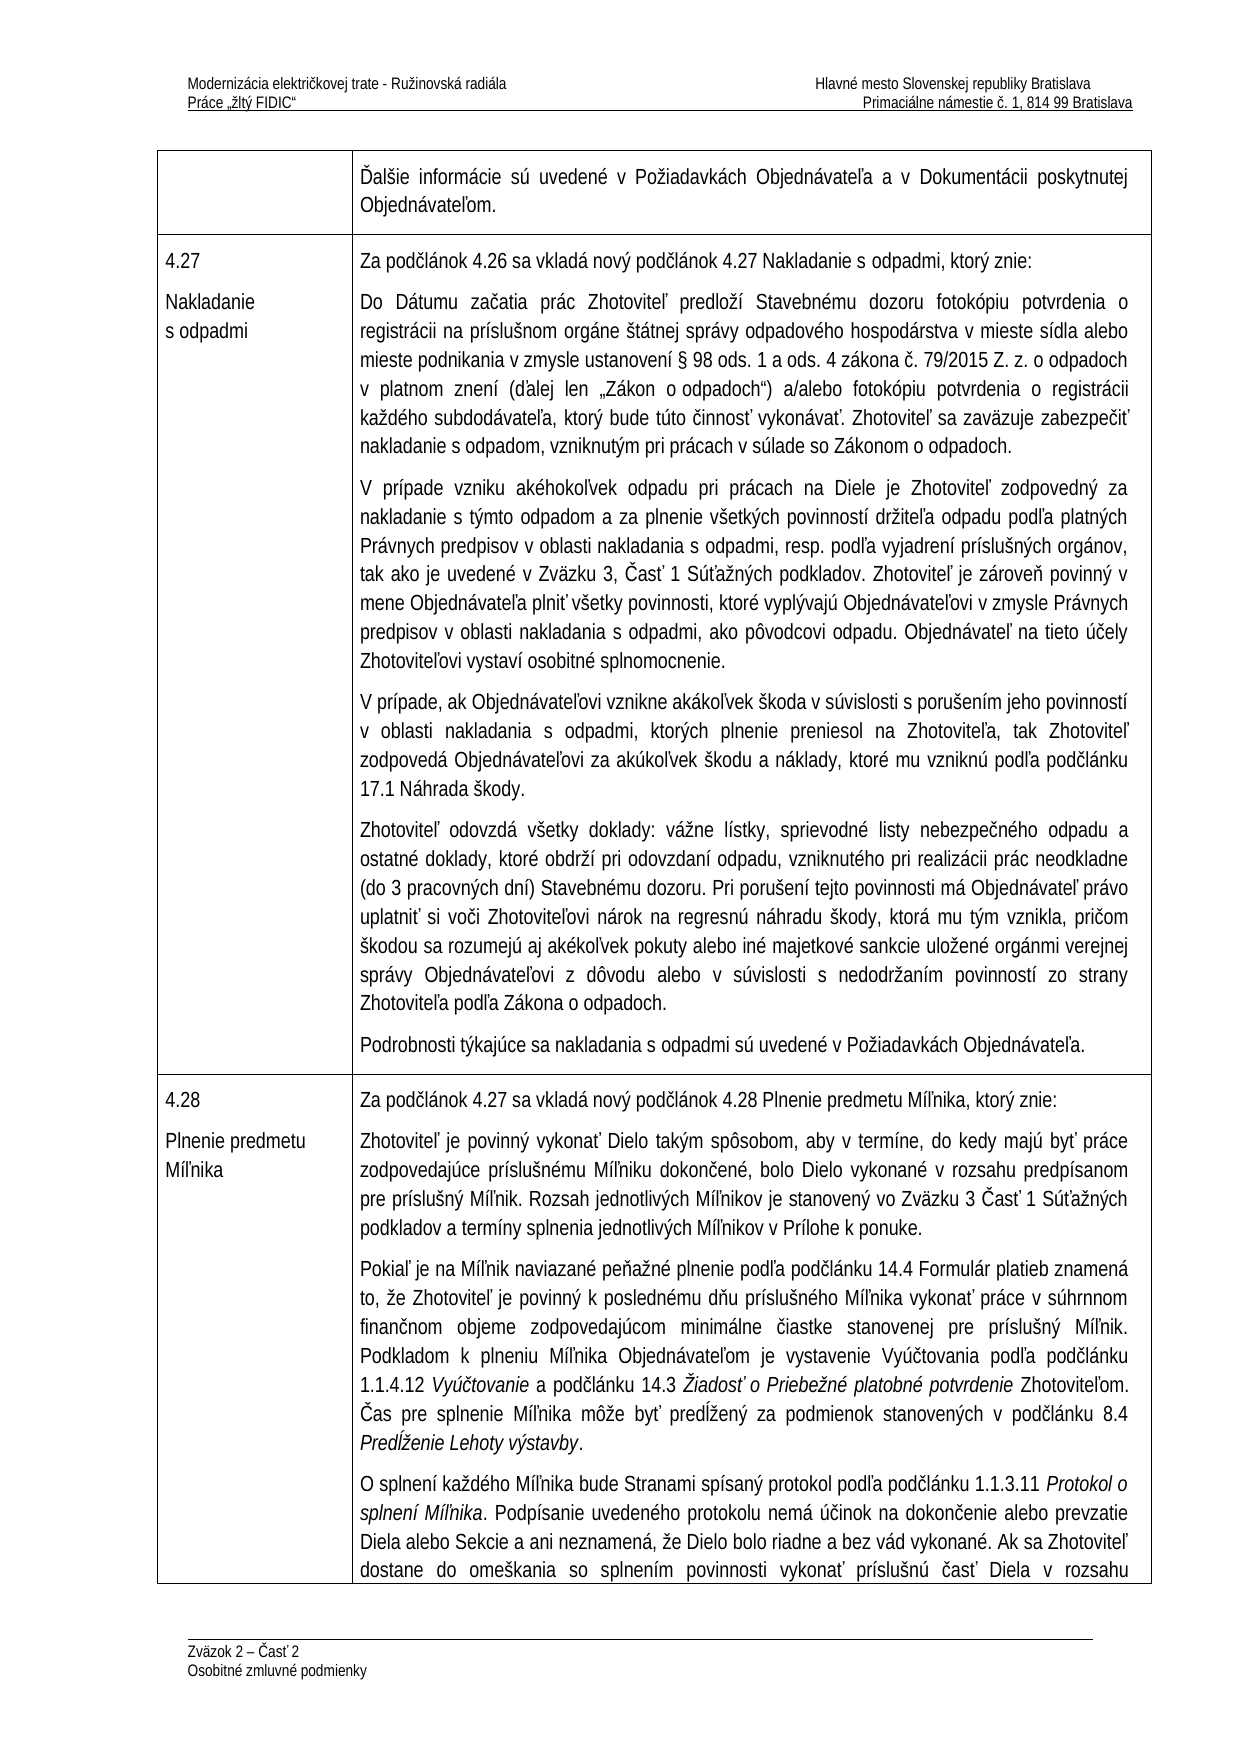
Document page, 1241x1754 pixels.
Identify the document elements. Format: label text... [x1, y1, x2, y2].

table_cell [353, 1075, 1151, 1582]
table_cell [158, 151, 352, 234]
table_cell Za podčlánok 4.26 sa vkladá nový podčlánok 4.27 Nakladanie s odpadmi, ktorý znie: Do Dátumu začatia prác Zhotoviteľ predloží Stavebnému dozoru fotokópiu potvrdenia o registrácii na príslušnom orgáne štátnej správy odpadového hospodárstva v mieste sídla alebo mieste podnikania v zmysle ustanovení § 98 ods. 1 a ods. 4 zákona č. 79/2015 Z. z. o odpadoch v platnom znení (ďalej len „Zákon o odpadoch“) a/alebo fotokópiu potvrdenia o registrácii každého subdodávateľa, ktorý bude túto činnosť vykonávať. Zhotoviteľ sa zaväzuje zabezpečiť nakladanie s odpadom, vzniknutým pri prácach v súlade so Zákonom o odpadoch. V prípade vzniku akéhokoľvek odpadu pri prácach na Diele je Zhotoviteľ zodpovedný za nakladanie s týmto odpadom a za plnenie všetkých povinností držiteľa odpadu podľa platných Právnych predpisov v oblasti nakladania s odpadmi, resp. podľa vyjadrení príslušných orgánov, tak ako je uvedené v Zväzku 3, Časť 1 Súťažných podkladov. Zhotoviteľ je zároveň povinný v mene Objednávateľa plniť všetky povinnosti, ktoré vyplývajú Objednávateľovi v zmysle Právnych predpisov v oblasti nakladania s odpadmi, ako pôvodcovi odpadu. Objednávateľ na tieto účely Zhotoviteľovi vystaví osobitné splnomocnenie. V prípade, ak Objednávateľovi vznikne akákoľvek škoda v súvislosti s porušením jeho povinností v oblasti nakladania s odpadmi, ktorých plnenie preniesol na Zhotoviteľa, tak Zhotoviteľ zodpovedá Objednávateľovi za akúkoľvek škodu a náklady, ktoré mu vzniknú podľa podčlánku 17.1 Náhrada škody. Zhotoviteľ odovzdá všetky doklady: vážne lístky, sprievodné listy nebezpečného odpadu a ostatné doklady, ktoré obdrží pri odovzdaní odpadu, vzniknutého pri realizácii prác neodkladne (do 3 pracovných dní) Stavebnému dozoru. Pri porušení tejto povinnosti má Objednávateľ právo uplatniť si voči Zhotoviteľovi nárok na regresnú náhradu škody, ktorá mu tým vznikla, pričom škodou sa rozumejú aj akékoľvek pokuty alebo iné majetkové sankcie uložené orgánmi verejnej správy Objednávateľovi z dôvodu alebo v súvislosti s nedodržaním povinností zo strany Zhotoviteľa podľa Zákona o odpadoch. Podrobnosti týkajúce sa nakladania s odpadmi sú uvedené v Požiadavkách Objednávateľa. [353, 235, 1151, 1073]
table_cell 4.27 Nakladanie s odpadmi [158, 235, 352, 1073]
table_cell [158, 1075, 352, 1582]
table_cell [353, 151, 1151, 234]
